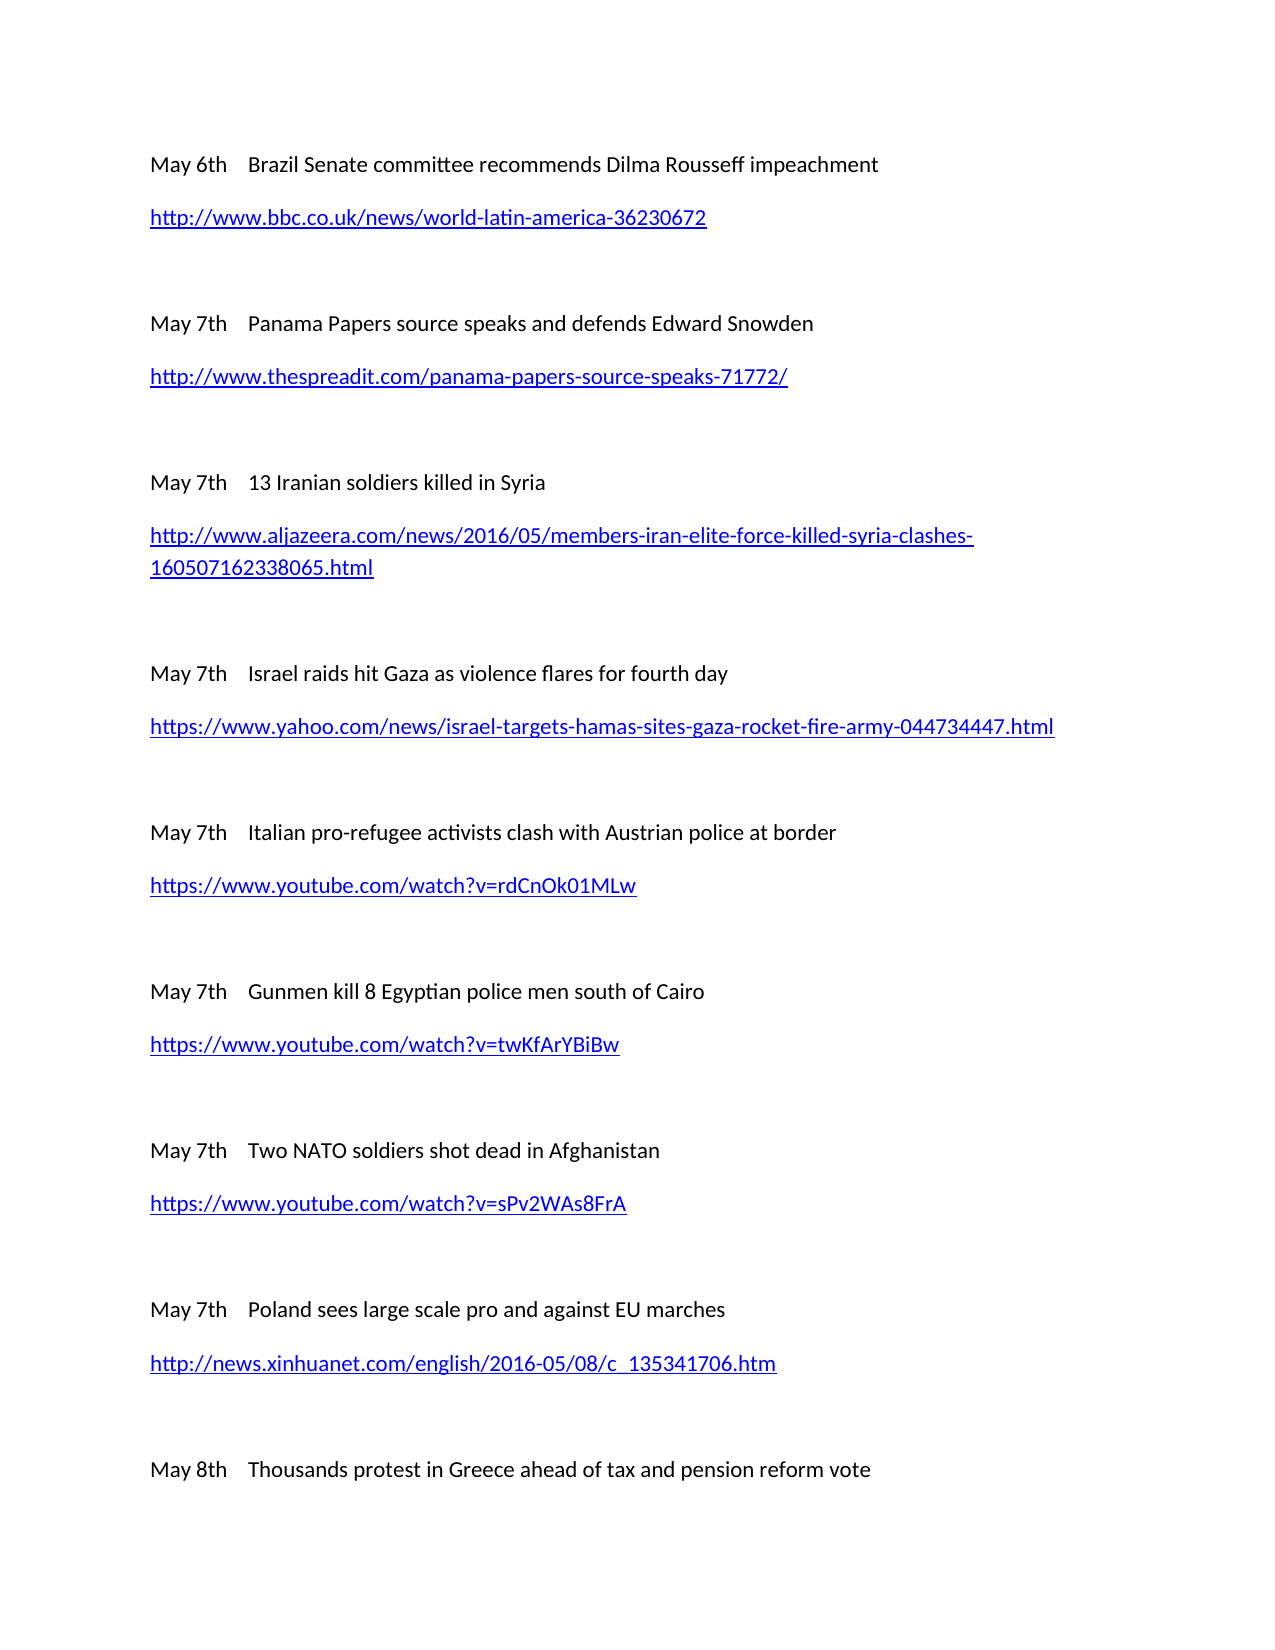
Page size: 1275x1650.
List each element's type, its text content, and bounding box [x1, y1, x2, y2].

text http://www.bbc.co.uk/news/world-latin-america-36230672 [150, 203, 1125, 231]
text May 7th Poland sees large scale pro and against EU marches [150, 1296, 1125, 1324]
text https://www.youtube.com/watch?v=sPv2WAs8FrA [150, 1189, 1125, 1218]
text http://news.xinhuanet.com/english/2016-05/08/c_135341706.htm [150, 1349, 1125, 1377]
text May 7th Two NATO soldiers shot dead in Afghanistan [150, 1137, 1125, 1164]
text May 8th Thousands protest in Greece ahead of tax and pension reform vote [150, 1455, 1125, 1483]
text May 7th Israel raids hit Gaza as violence flares for fourth day [150, 659, 1125, 687]
text https://www.youtube.com/watch?v=rdCnOk01MLw [150, 871, 1125, 899]
text May 7th Gunmen kill 8 Egyptian police men south of Cairo [150, 977, 1125, 1006]
text http://www.thespreadit.com/panama-papers-source-speaks-71772/ [150, 362, 1125, 390]
text May 7th Panama Papers source speaks and defends Edward Snowden [150, 309, 1125, 337]
text May 7th 13 Iranian soldiers killed in Syria [150, 468, 1125, 496]
text May 7th Italian pro-refugee activists clash with Austrian police at border [150, 818, 1125, 846]
text http://www.aljazeera.com/news/2016/05/members-iran-elite-force-killed-syria-clashes-160507162338065.html [150, 521, 1125, 581]
text https://www.yahoo.com/news/israel-targets-hamas-sites-gaza-rocket-fire-army-044734447.html [150, 712, 1125, 740]
text https://www.youtube.com/watch?v=twKfArYBiBw [150, 1031, 1125, 1058]
text May 6th Brazil Senate committee recommends Dilma Rousseff impeachment [150, 150, 1125, 178]
